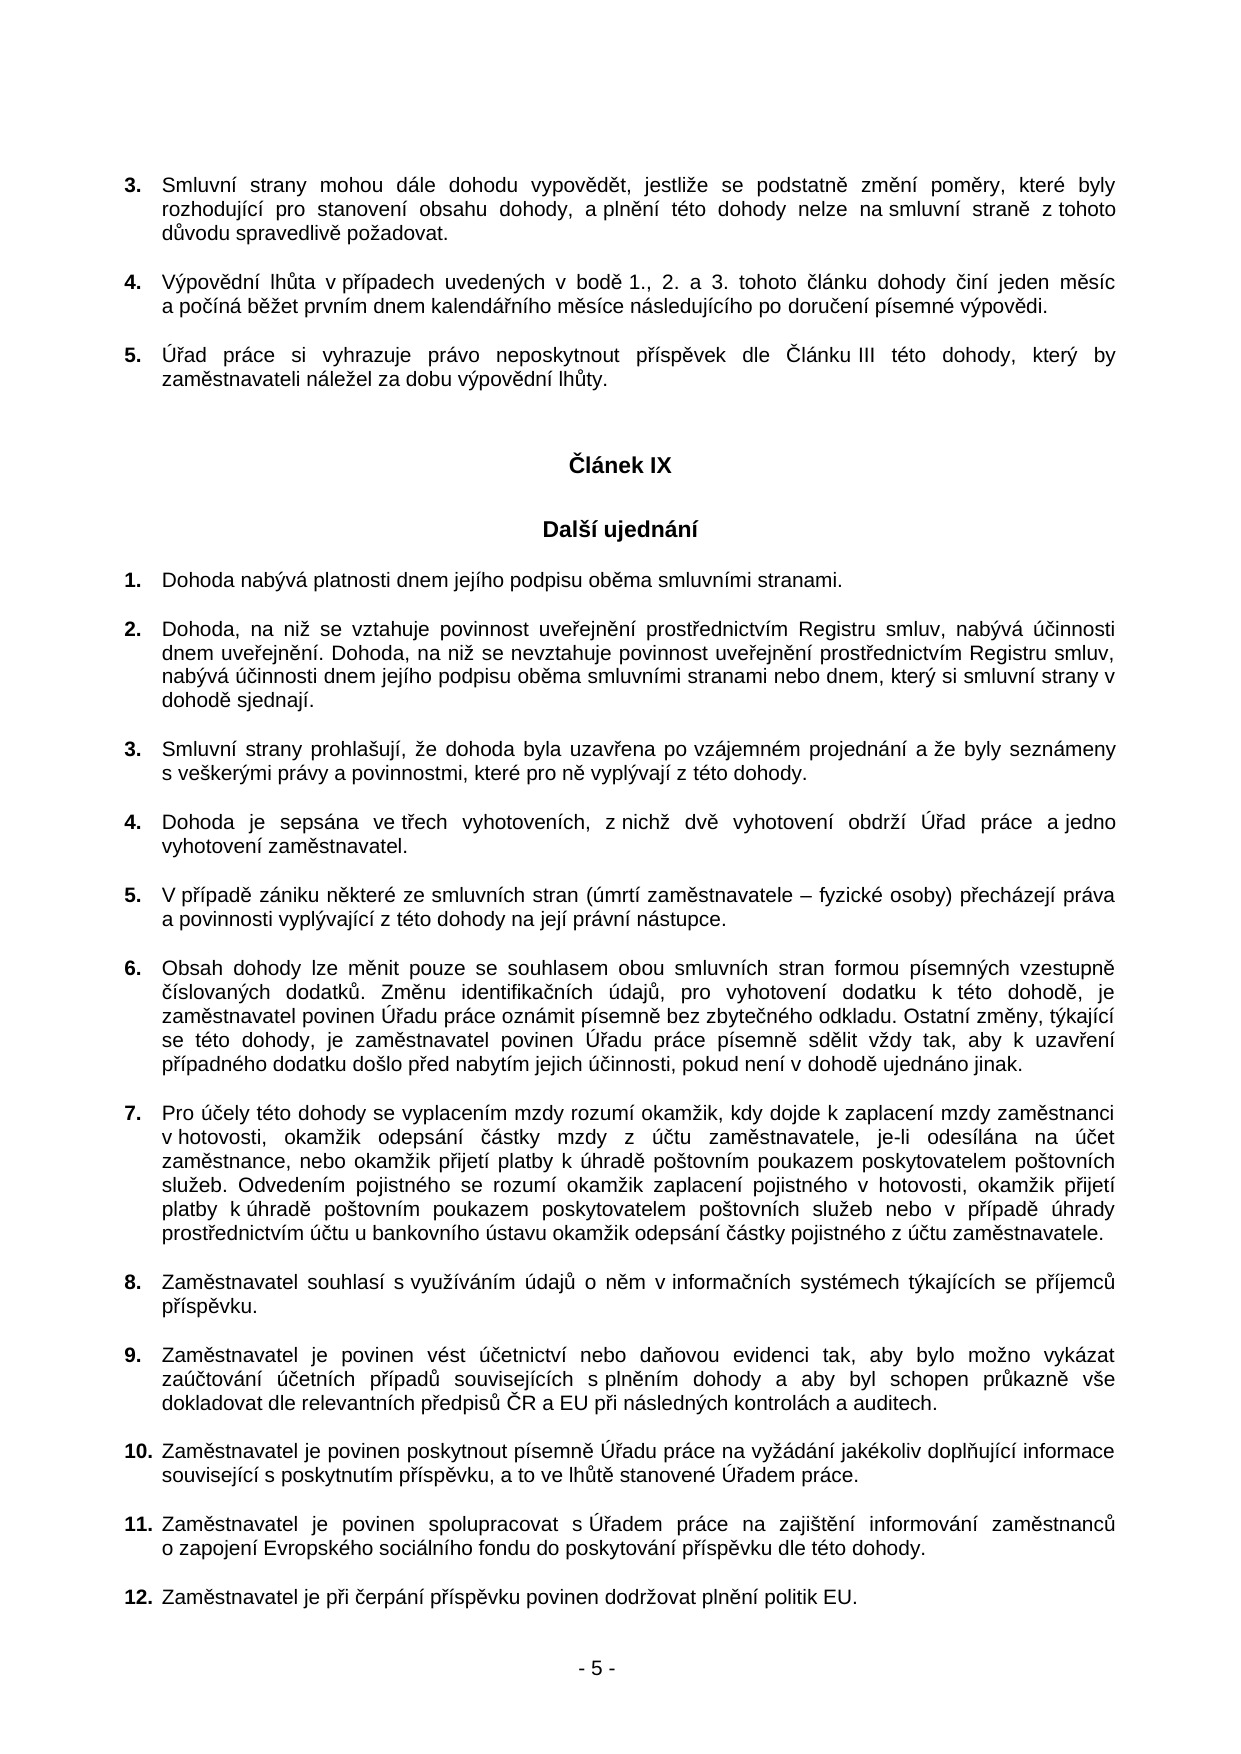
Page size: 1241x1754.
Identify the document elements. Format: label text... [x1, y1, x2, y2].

list Výpovědní lhůta v případech uvedených v bodě 1., 2. a 3. tohoto článku dohody činí jeden měsíc a počíná běžet prvním dnem kalendářního měsíce následujícího po doručení písemné výpovědi. [124, 270, 1116, 318]
list V případě zániku některé ze smluvních stran (úmrtí zaměstnavatele – fyzické osoby) přecházejí práva a povinnosti vyplývající z této dohody na její právní nástupce. [124, 883, 1116, 931]
list Smluvní strany mohou dále dohodu vypovědět, jestliže se podstatně změní poměry, které byly rozhodující pro stanovení obsahu dohody, a plnění této dohody nelze na smluvní straně z tohoto důvodu spravedlivě požadovat. [124, 173, 1116, 245]
text Další ujednání [124, 516, 1116, 542]
list Smluvní strany prohlašují, že dohoda byla uzavřena po vzájemném projednání a že byly seznámeny s veškerými právy a povinnostmi, které pro ně vyplývají z této dohody. [124, 737, 1116, 785]
list Obsah dohody lze měnit pouze se souhlasem obou smluvních stran formou písemných vzestupně číslovaných dodatků. Změnu identifikačních údajů, pro vyhotovení dodatku k této dohodě, je zaměstnavatel povinen Úřadu práce oznámit písemně bez zbytečného odkladu. Ostatní změny, týkající se této dohody, je zaměstnavatel povinen Úřadu práce písemně sdělit vždy tak, aby k uzavření případného dodatku došlo před nabytím jejich účinnosti, pokud není v dohodě ujednáno jinak. [124, 956, 1116, 1076]
list Pro účely této dohody se vyplacením mzdy rozumí okamžik, kdy dojde k zaplacení mzdy zaměstnanci v hotovosti, okamžik odepsání částky mzdy z účtu zaměstnavatele, je-li odesílána na účet zaměstnance, nebo okamžik přijetí platby k úhradě poštovním poukazem poskytovatelem poštovních služeb. Odvedením pojistného se rozumí okamžik zaplacení pojistného v hotovosti, okamžik přijetí platby k úhradě poštovním poukazem poskytovatelem poštovních služeb nebo v případě úhrady prostřednictvím účtu u bankovního ústavu okamžik odepsání částky pojistného z účtu zaměstnavatele. [124, 1101, 1116, 1244]
list Zaměstnavatel je povinen vést účetnictví nebo daňovou evidenci tak, aby bylo možno vykázat zaúčtování účetních případů souvisejících s plněním dohody a aby byl schopen průkazně vše dokladovat dle relevantních předpisů ČR a EU při následných kontrolách a auditech. [124, 1342, 1116, 1414]
list Zaměstnavatel souhlasí s využíváním údajů o něm v informačních systémech týkajících se příjemců příspěvku. [124, 1269, 1116, 1317]
list Dohoda, na niž se vztahuje povinnost uveřejnění prostřednictvím Registru smluv, nabývá účinnosti dnem uveřejnění. Dohoda, na niž se nevztahuje povinnost uveřejnění prostřednictvím Registru smluv, nabývá účinnosti dnem jejího podpisu oběma smluvními stranami nebo dnem, který si smluvní strany v dohodě sjednají. [124, 616, 1116, 712]
list Zaměstnavatel je při čerpání příspěvku povinen dodržovat plnění politik EU. [124, 1585, 1116, 1609]
list Zaměstnavatel je povinen poskytnout písemně Úřadu práce na vyžádání jakékoliv doplňující informace související s poskytnutím příspěvku, a to ve lhůtě stanovené Úřadem práce. [124, 1439, 1116, 1487]
list Dohoda nabývá platnosti dnem jejího podpisu oběma smluvními stranami. [124, 567, 1116, 591]
text Článek IX [124, 452, 1116, 478]
list Dohoda je sepsána ve třech vyhotoveních, z nichž dvě vyhotovení obdrží Úřad práce a jedno vyhotovení zaměstnavatel. [124, 810, 1116, 858]
list Úřad práce si vyhrazuje právo neposkytnout příspěvek dle Článku III této dohody, který by zaměstnavateli náležel za dobu výpovědní lhůty. [124, 343, 1116, 391]
list Zaměstnavatel je povinen spolupracovat s Úřadem práce na zajištění informování zaměstnanců o zapojení Evropského sociálního fondu do poskytování příspěvku dle této dohody. [124, 1512, 1116, 1560]
